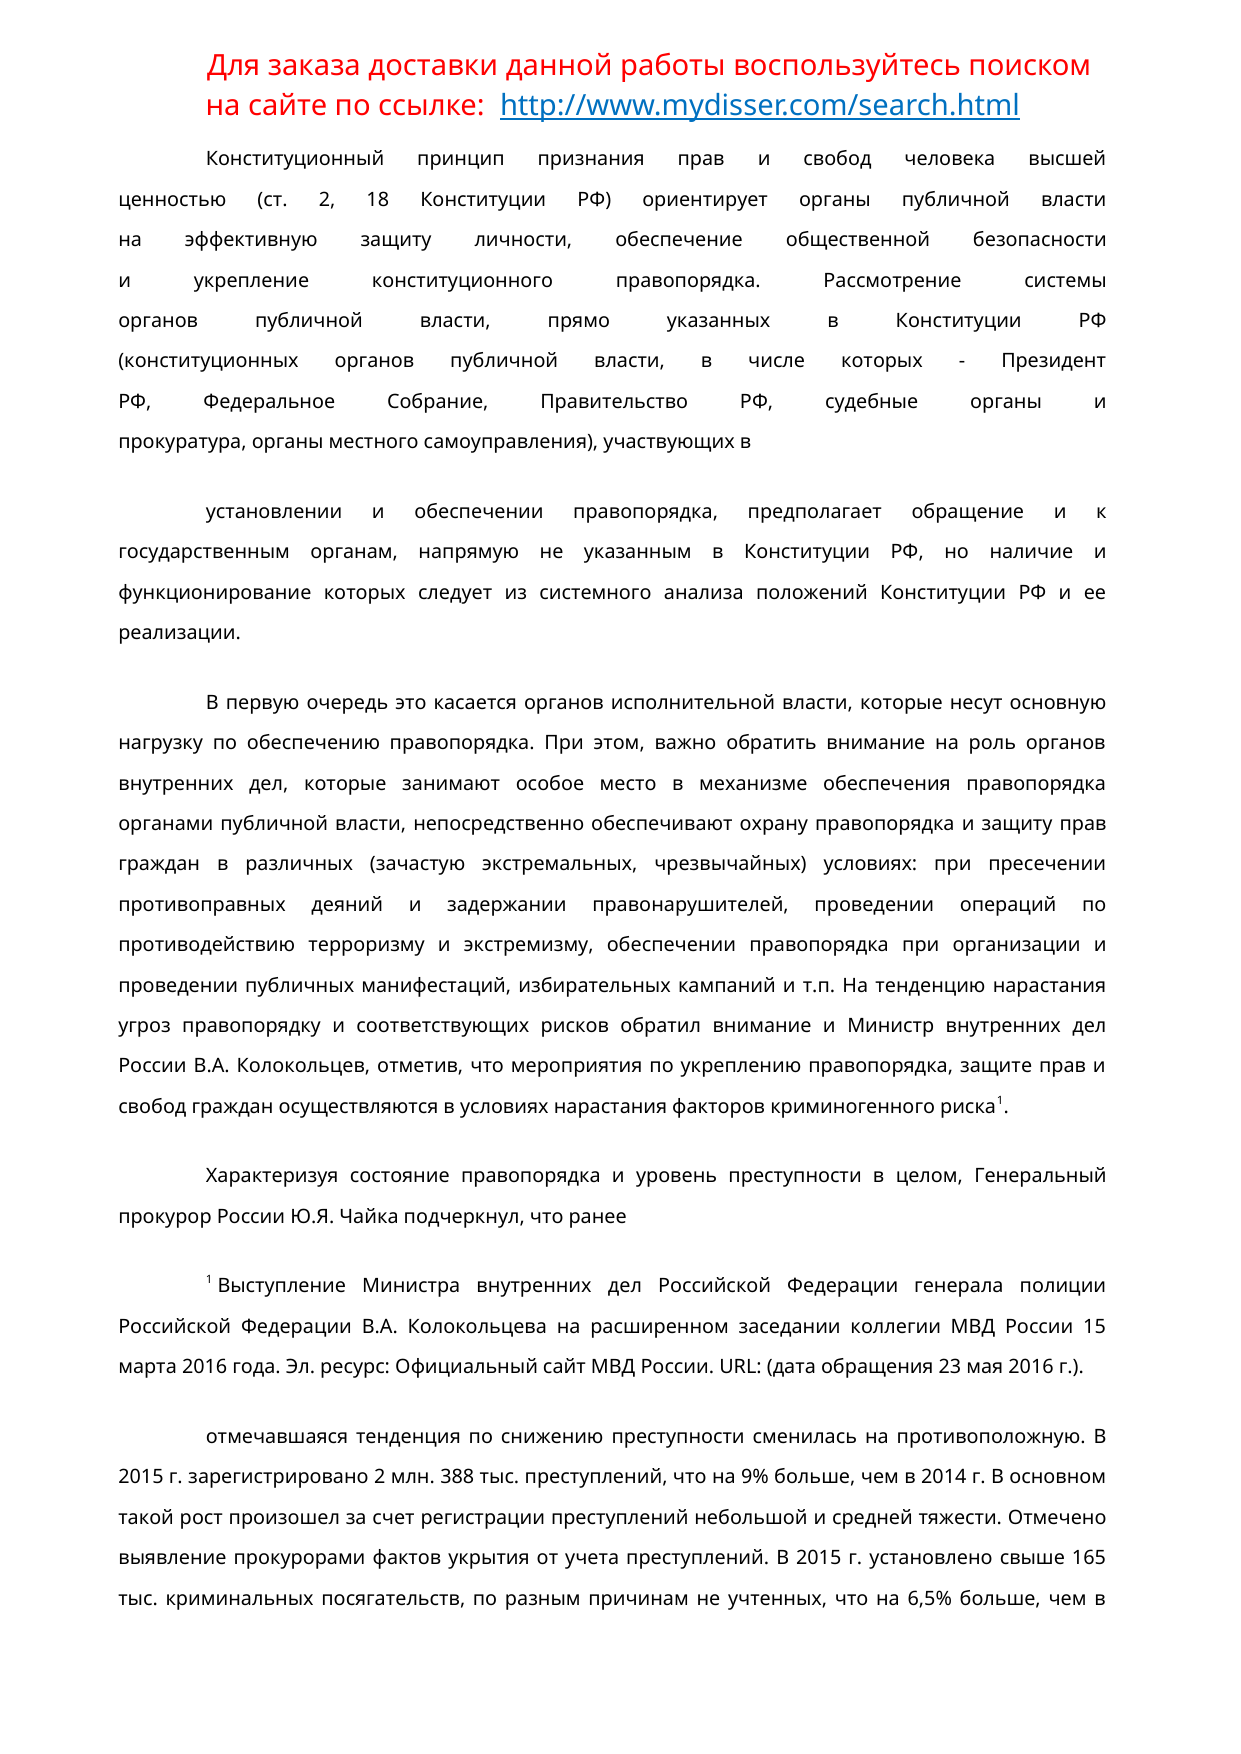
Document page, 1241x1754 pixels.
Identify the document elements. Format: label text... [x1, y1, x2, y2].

text Характеризуя состояние правопорядка и уровень преступности в целом, Генеральный прокурор России Ю.Я. Чайка подчеркнул, что ранее [118, 1162, 1107, 1229]
text установлении и обеспечении правопорядка, предполагает обращение и к государственным органам, напрямую не указанным в Конституции РФ, но наличие и функционирование которых следует из системного анализа положений Конституции РФ и ее реализации. [118, 497, 1107, 645]
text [118, 1422, 1107, 1611]
text В первую очередь это касается органов исполнительной власти, которые несут основную нагрузку по обеспечению правопорядка. При этом, важно обратить внимание на роль органов внутренних дел, которые занимают особое место в механизме обеспечения правопорядка органами публичной власти, непосредственно обеспечивают охрану правопорядка и защиту прав граждан в различных (зачастую экстремальных, чрезвычайных) условиях: при пресечении противоправных деяний и задержании правонарушителей, проведении операций по противодействию терроризму и экстремизму, обеспечении правопорядка при организации и проведении публичных манифестаций, избирательных кампаний и т.п. На тенденцию нарастания угроз правопорядку и соответствующих рисков обратил внимание и Министр внутренних дел России В.А. Колокольцев, отметив, что мероприятия по укреплению правопорядка, защите прав и свобод граждан осуществляются в условиях нарастания факторов криминогенного риска1. [118, 688, 1107, 1119]
text Конституционный принцип признания прав и свобод человека высшей ценностью (ст. 2, 18 Конституции РФ) ориентирует органы публичной власти на эффективную защиту личности, обеспечение общественной безопасности и укрепление конституционного правопорядка. Рассмотрение системы органов публичной власти, прямо указанных в Конституции РФ (конституционных органов публичной власти, в числе которых - Президент РФ, Федеральное Собрание, Правительство РФ, судебные органы и прокуратура, органы местного самоуправления), участвующих в [118, 144, 1107, 454]
text 1 Выступление Министра внутренних дел Российской Федерации генерала полиции Российской Федерации В.А. Колокольцева на расширенном заседании коллегии МВД России 15 марта 2016 года. Эл. ресурс: Официальный сайт МВД России. URL: (дата обращения 23 мая 2016 г.). [118, 1272, 1107, 1379]
